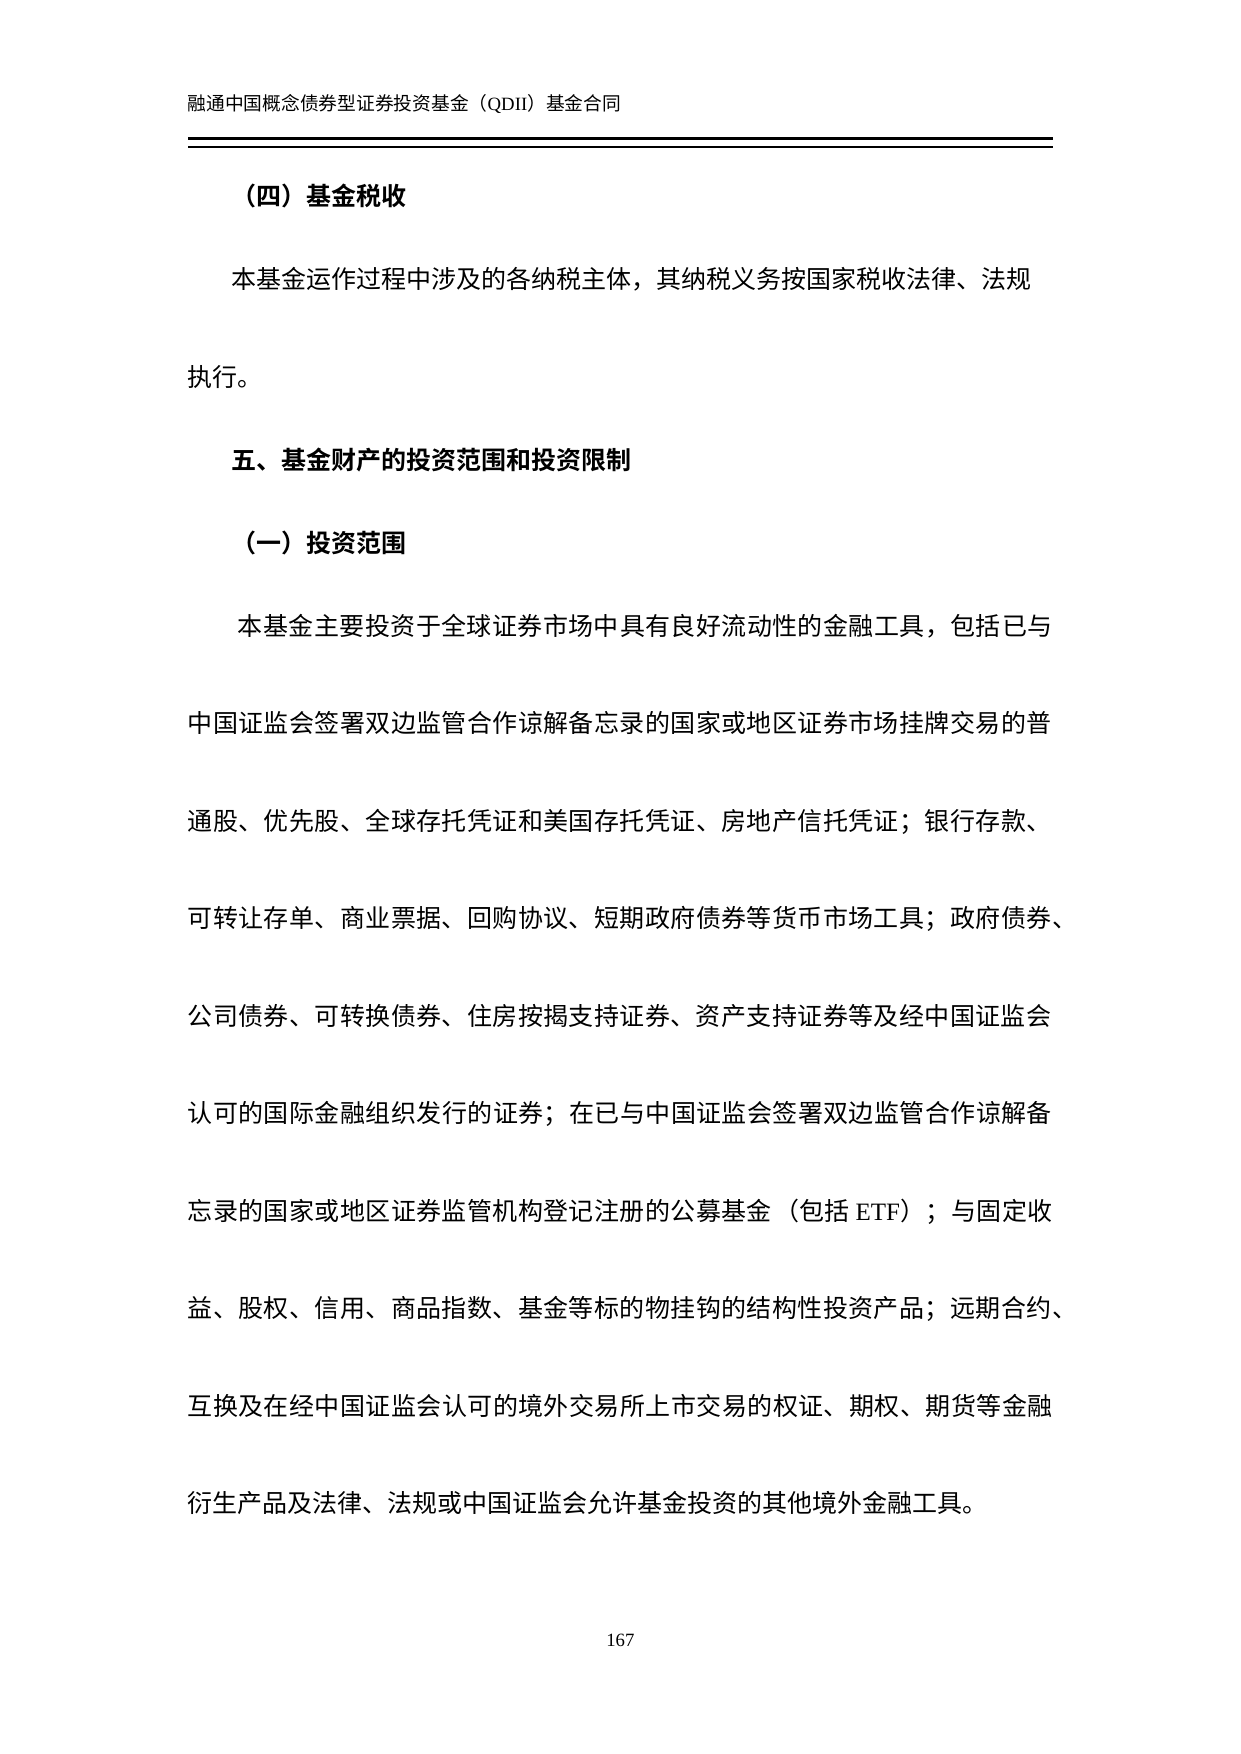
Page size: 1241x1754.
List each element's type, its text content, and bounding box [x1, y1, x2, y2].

text 本基金主要投资于全球证券市场中具有良好流动性的金融工具，包括已与中国证监会签署双边监管合作谅解备忘录的国家或地区证券市场挂牌交易的普通股、优先股、全球存托凭证和美国存托凭证、房地产信托凭证；银行存款、可转让存单、商业票据、回购协议、短期政府债券等货币市场工具；政府债券、公司债券、可转换债券、住房按揭支持证券、资产支持证券等及经中国证监会认可的国际金融组织发行的证券；在已与中国证监会签署双边监管合作谅解备忘录的国家或地区证券监管机构登记注册的公募基金（包括ETF）；与固定收益、股权、信用、商品指数、基金等标的物挂钩的结构性投资产品；远期合约、互换及在经中国证监会认可的境外交易所上市交易的权证、期权、期货等金融衍生产品及法律、法规或中国证监会允许基金投资的其他境外金融工具。 [187, 592, 1053, 1534]
text 五、基金财产的投资范围和投资限制 [187, 426, 1053, 491]
text （四）基金税收 [187, 162, 1053, 227]
text （一）投资范围 [187, 509, 1053, 574]
text 本基金运作过程中涉及的各纳税主体，其纳税义务按国家税收法律、法规执行。 [187, 245, 1053, 408]
